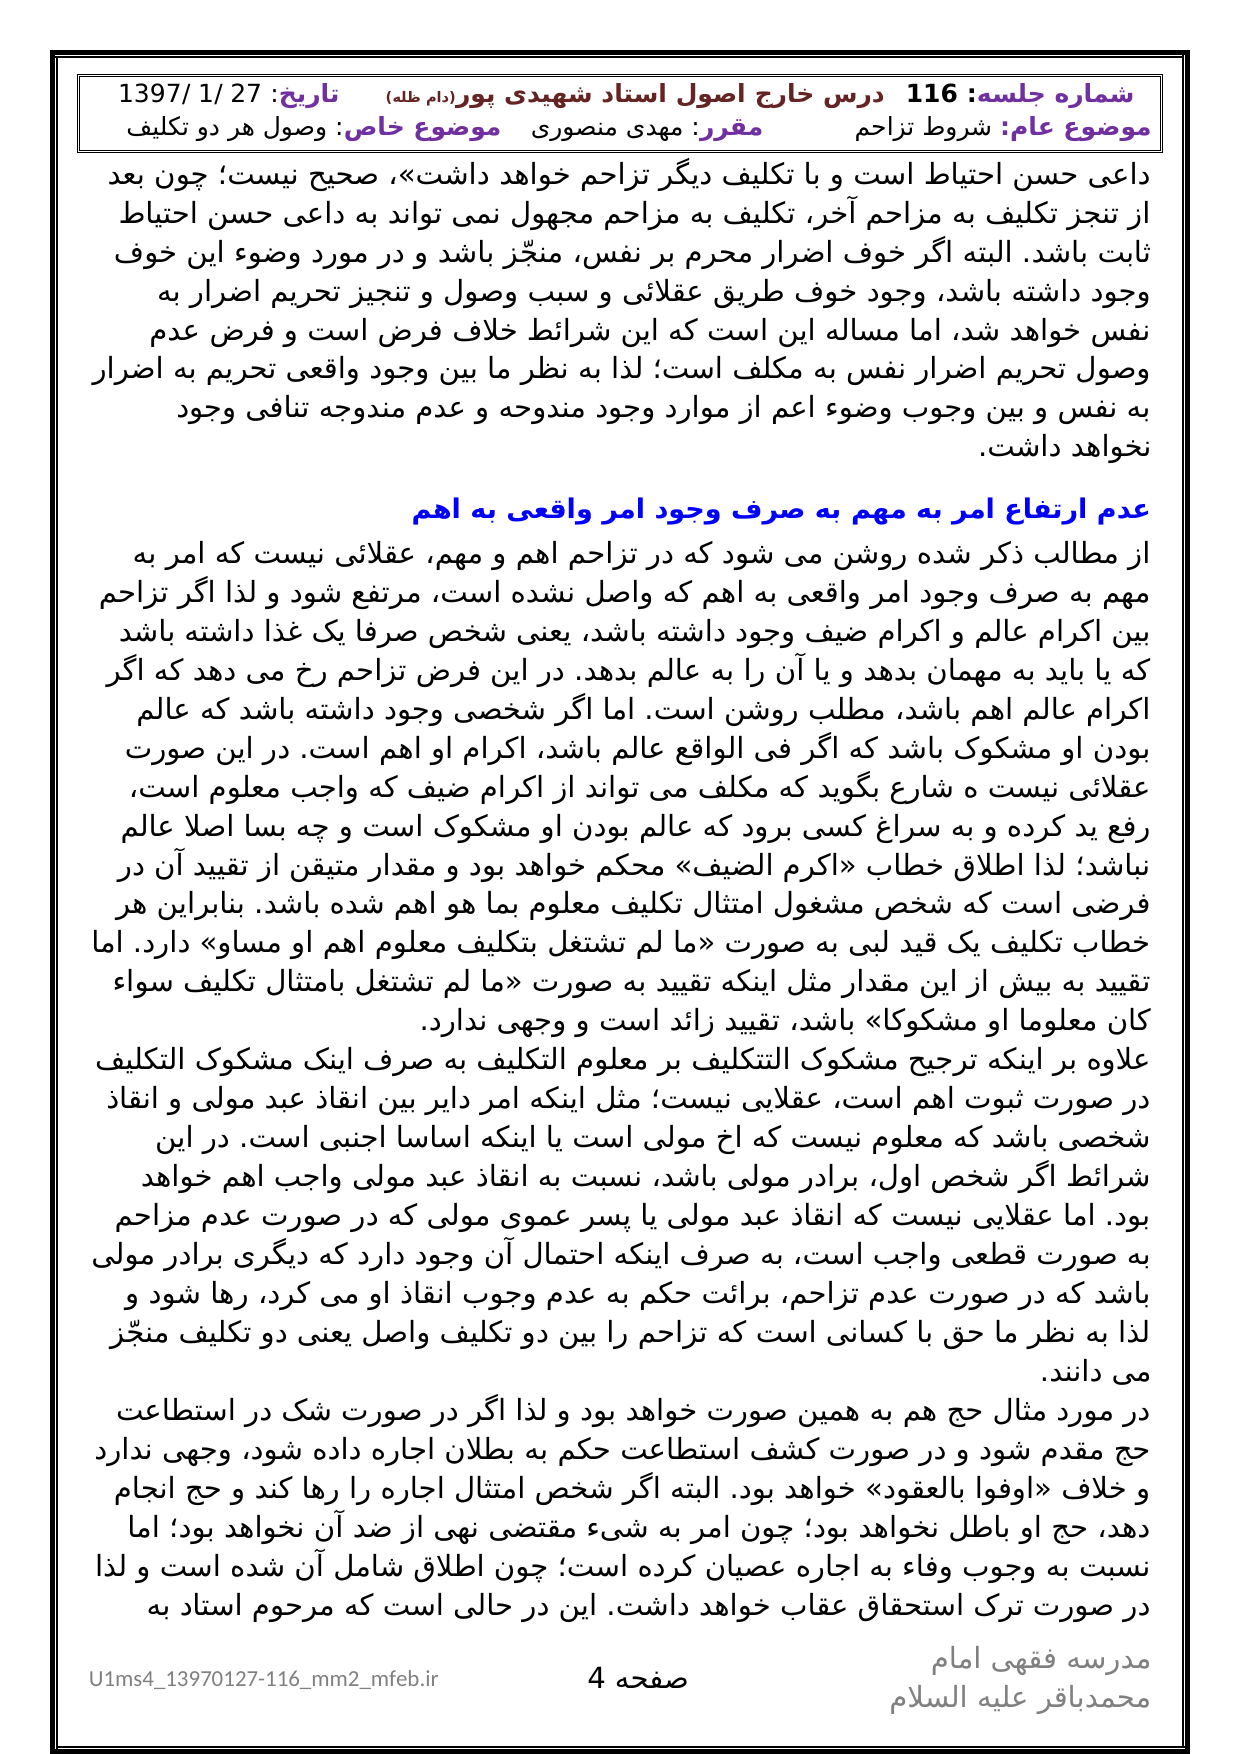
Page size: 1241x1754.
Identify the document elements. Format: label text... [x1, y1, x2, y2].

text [89, 1393, 1152, 1622]
subtitle عدم ارتفاع امر به مهم به صرف وجود امر واقعی به اهم [89, 494, 1152, 525]
text از مطالب ذکر شده روشن می شود که در تزاحم اهم و مهم، عقلائی نیست که امر به مهم به صرف وجود امر واقعی به اهم که واصل نشده است، مرتفع شود و لذا اگر تزاحم بین اکرام عالم و اکرام ضیف وجود داشته باشد، یعنی شخص صرفا یک غذا داشته باشد که یا باید به مهمان بدهد و یا آن را به عالم بدهد. در این فرض تزاحم رخ می دهد که اگر اکرام عالم اهم باشد، مطلب روشن است. اما اگر شخصی وجود داشته باشد که عالم بودن او مشکوک باشد که اگر فی الواقع عالم باشد، اکرام او اهم است. در این صورت عقلائی نیست ه شارع بگوید که مکلف می تواند از اکرام ضیف که واجب معلوم است، رفع ید کرده و به سراغ کسی برود که عالم بودن او مشکوک است و چه بسا اصلا عالم نباشد؛ لذا اطلاق خطاب «اکرم الضیف» محکم خواهد بود و مقدار متیقن از تقیید آن در فرضی است که شخص مشغول امتثال تکلیف معلوم بما هو اهم شده باشد. بنابراین هر خطاب تکلیف یک قید لبی به صورت «ما لم تشتغل بتکلیف معلوم اهم او مساو» دارد. اما تقیید به بیش از این مقدار مثل اینکه تقیید به صورت «ما لم تشتغل بامتثال تکلیف سواء کان معلوما او مشکوکا» باشد، تقیید زائد است و وجهی ندارد. [89, 536, 1152, 1038]
text علاوه بر اینکه ترجیح مشکوک التتکلیف بر معلوم التکلیف به صرف اینک مشکوک التکلیف در صورت ثبوت اهم است، عقلایی نیست؛ مثل اینکه امر دایر بین انقاذ عبد مولی و انقاذ شخصی باشد که معلوم نیست که اخ مولی است یا اینکه اساسا اجنبی است. در این شرائط اگر شخص اول، برادر مولی باشد، نسبت به انقاذ عبد مولی واجب اهم خواهد بود. اما عقلایی نیست که انقاذ عبد مولی یا پسر عموی مولی که در صورت عدم مزاحم به صورت قطعی واجب است، به صرف اینکه احتمال آن وجود دارد که دیگری برادر مولی باشد که در صورت عدم تزاحم، برائت حکم به عدم وجوب انقاذ او می کرد، رها شود و لذا به نظر ما حق با کسانی است که تزاحم را بین دو تکلیف واصل یعنی دو تکلیف منجّز می دانند. [89, 1043, 1152, 1388]
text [89, 157, 1152, 464]
